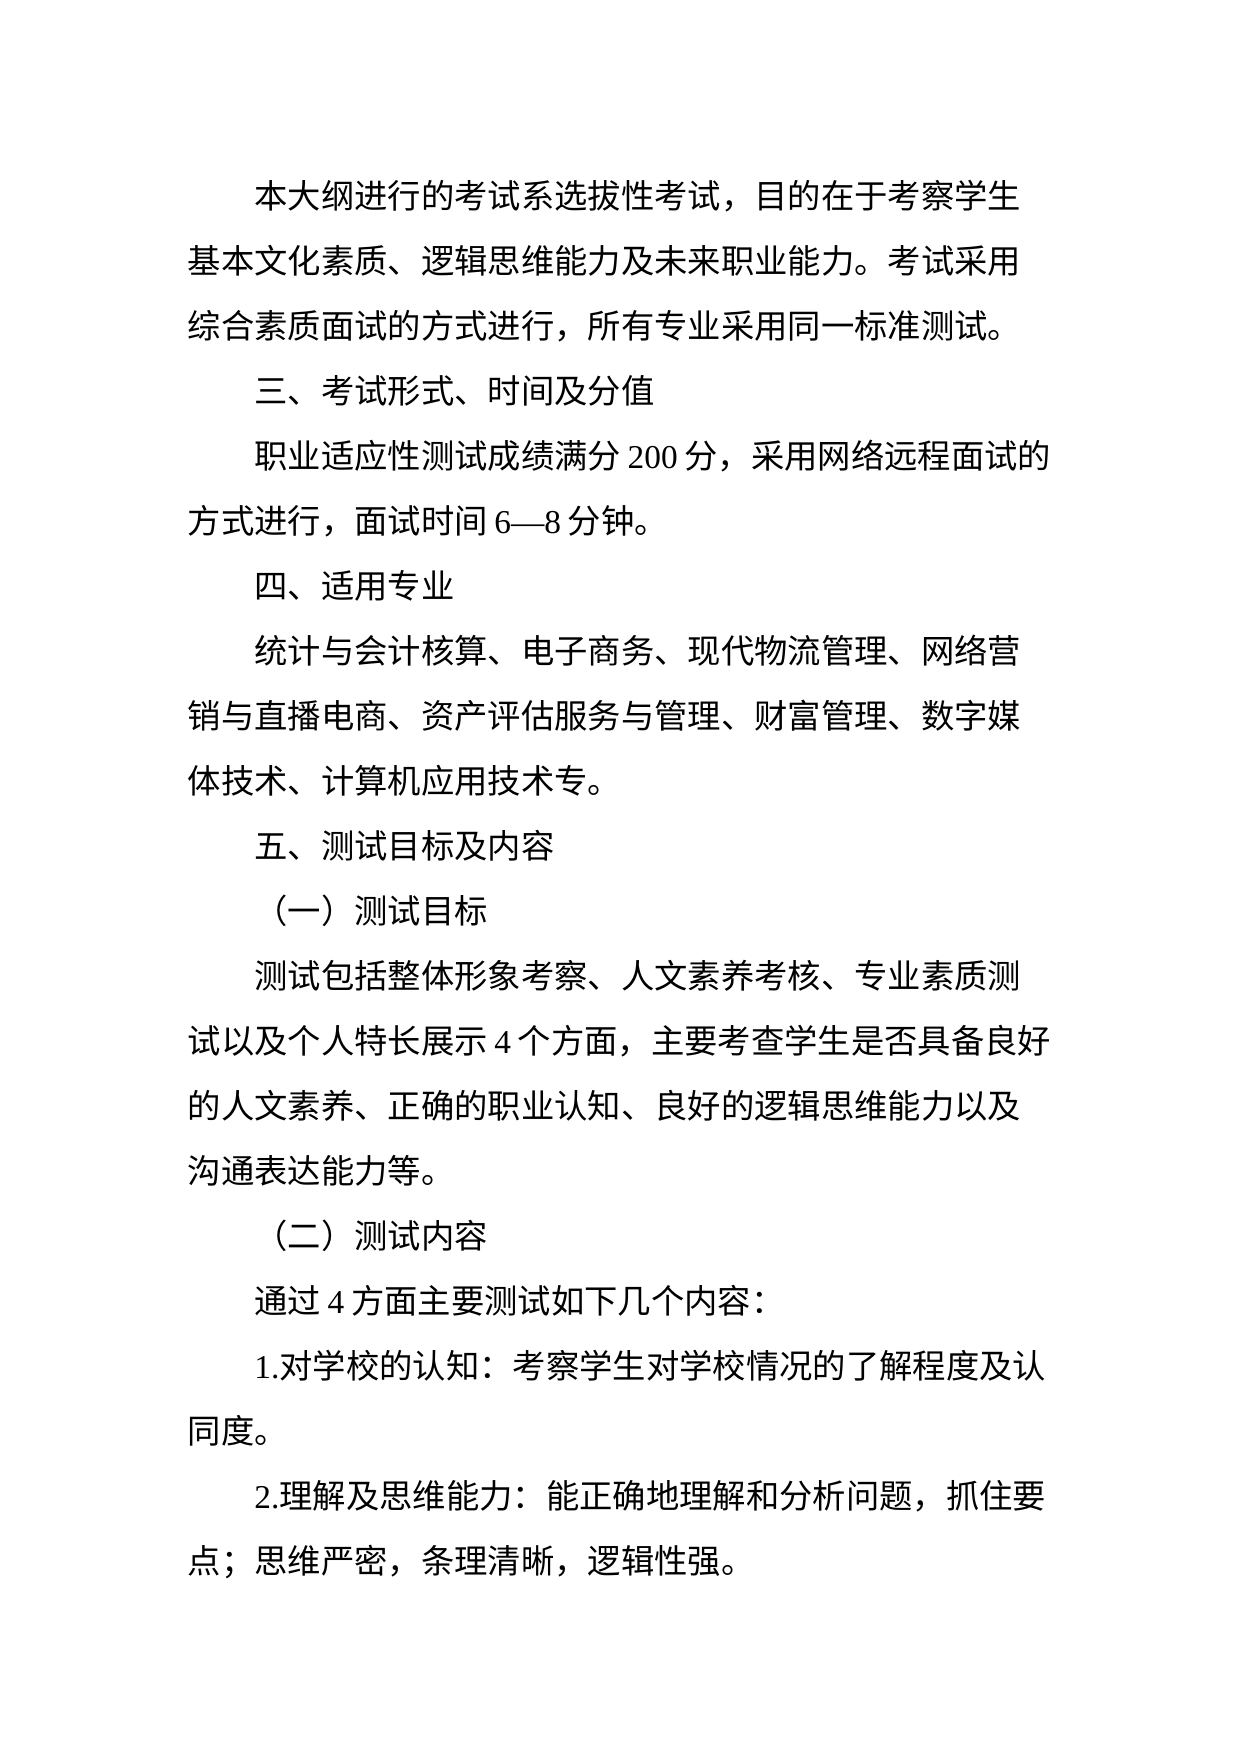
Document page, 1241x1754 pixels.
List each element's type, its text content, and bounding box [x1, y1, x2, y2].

text 本大纲进行的考试系选拔性考试，目的在于考察学生基本文化素质、逻辑思维能力及未来职业能力。考试采用综合素质面试的方式进行，所有专业采用同一标准测试。 [187, 162, 1053, 357]
text 通过4方面主要测试如下几个内容： [187, 1267, 1053, 1332]
text 测试包括整体形象考察、人文素养考核、专业素质测试以及个人特长展示4个方面，主要考查学生是否具备良好的人文素养、正确的职业认知、良好的逻辑思维能力以及沟通表达能力等。 [187, 942, 1053, 1202]
text （一）测试目标 [187, 877, 1053, 942]
text 四、适用专业 [187, 552, 1053, 617]
text 1.对学校的认知：考察学生对学校情况的了解程度及认同度。 [187, 1332, 1053, 1462]
text 五、测试目标及内容 [187, 812, 1053, 877]
text 三、考试形式、时间及分值 [187, 357, 1053, 422]
text （二）测试内容 [187, 1202, 1053, 1267]
text 2.理解及思维能力：能正确地理解和分析问题，抓住要点；思维严密，条理清晰，逻辑性强。 [187, 1462, 1053, 1592]
text 职业适应性测试成绩满分200分，采用网络远程面试的方式进行，面试时间6—8分钟。 [187, 422, 1053, 552]
text 统计与会计核算、电子商务、现代物流管理、网络营销与直播电商、资产评估服务与管理、财富管理、数字媒体技术、计算机应用技术专。 [187, 617, 1053, 812]
